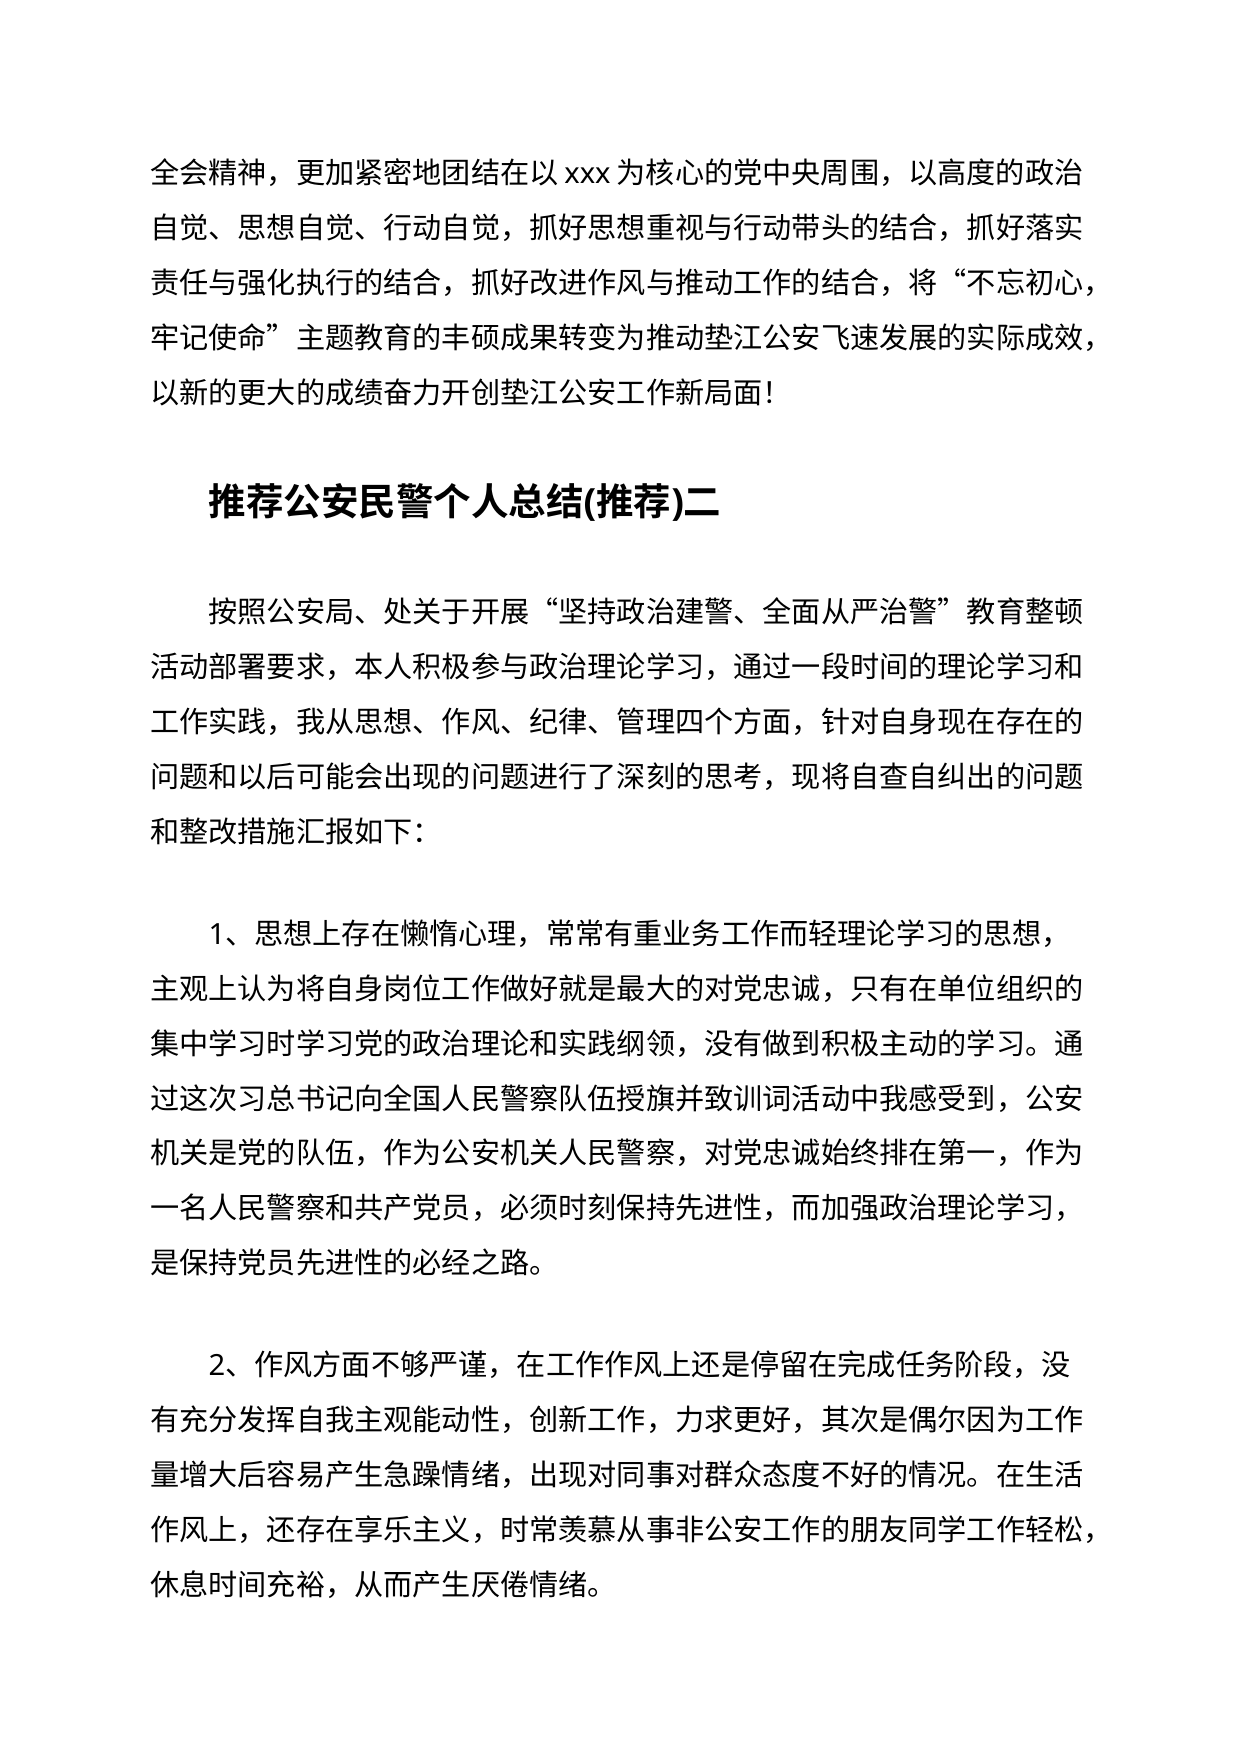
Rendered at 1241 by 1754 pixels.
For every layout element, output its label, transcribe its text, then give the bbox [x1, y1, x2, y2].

text 推荐公安民警个人总结(推荐)二 [150, 471, 1090, 526]
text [150, 150, 1090, 412]
text 1、思想上存在懒惰心理，常常有重业务工作而轻理论学习的思想，主观上认为将自身岗位工作做好就是最大的对党忠诚，只有在单位组织的集中学习时学习党的政治理论和实践纲领，没有做到积极主动的学习。通过这次习总书记向全国人民警察队伍授旗并致训词活动中我感受到，公安机关是党的队伍，作为公安机关人民警察，对党忠诚始终排在第一，作为一名人民警察和共产党员，必须时刻保持先进性，而加强政治理论学习，是保持党员先进性的必经之路。 [150, 910, 1090, 1282]
text 2、作风方面不够严谨，在工作作风上还是停留在完成任务阶段，没有充分发挥自我主观能动性，创新工作，力求更好，其次是偶尔因为工作量增大后容易产生急躁情绪，出现对同事对群众态度不好的情况。在生活作风上，还存在享乐主义，时常羡慕从事非公安工作的朋友同学工作轻松，休息时间充裕，从而产生厌倦情绪。 [150, 1342, 1090, 1604]
text 按照公安局、处关于开展“坚持政治建警、全面从严治警”教育整顿活动部署要求，本人积极参与政治理论学习，通过一段时间的理论学习和工作实践，我从思想、作风、纪律、管理四个方面，针对自身现在存在的问题和以后可能会出现的问题进行了深刻的思考，现将自查自纠出的问题和整改措施汇报如下： [150, 589, 1090, 851]
